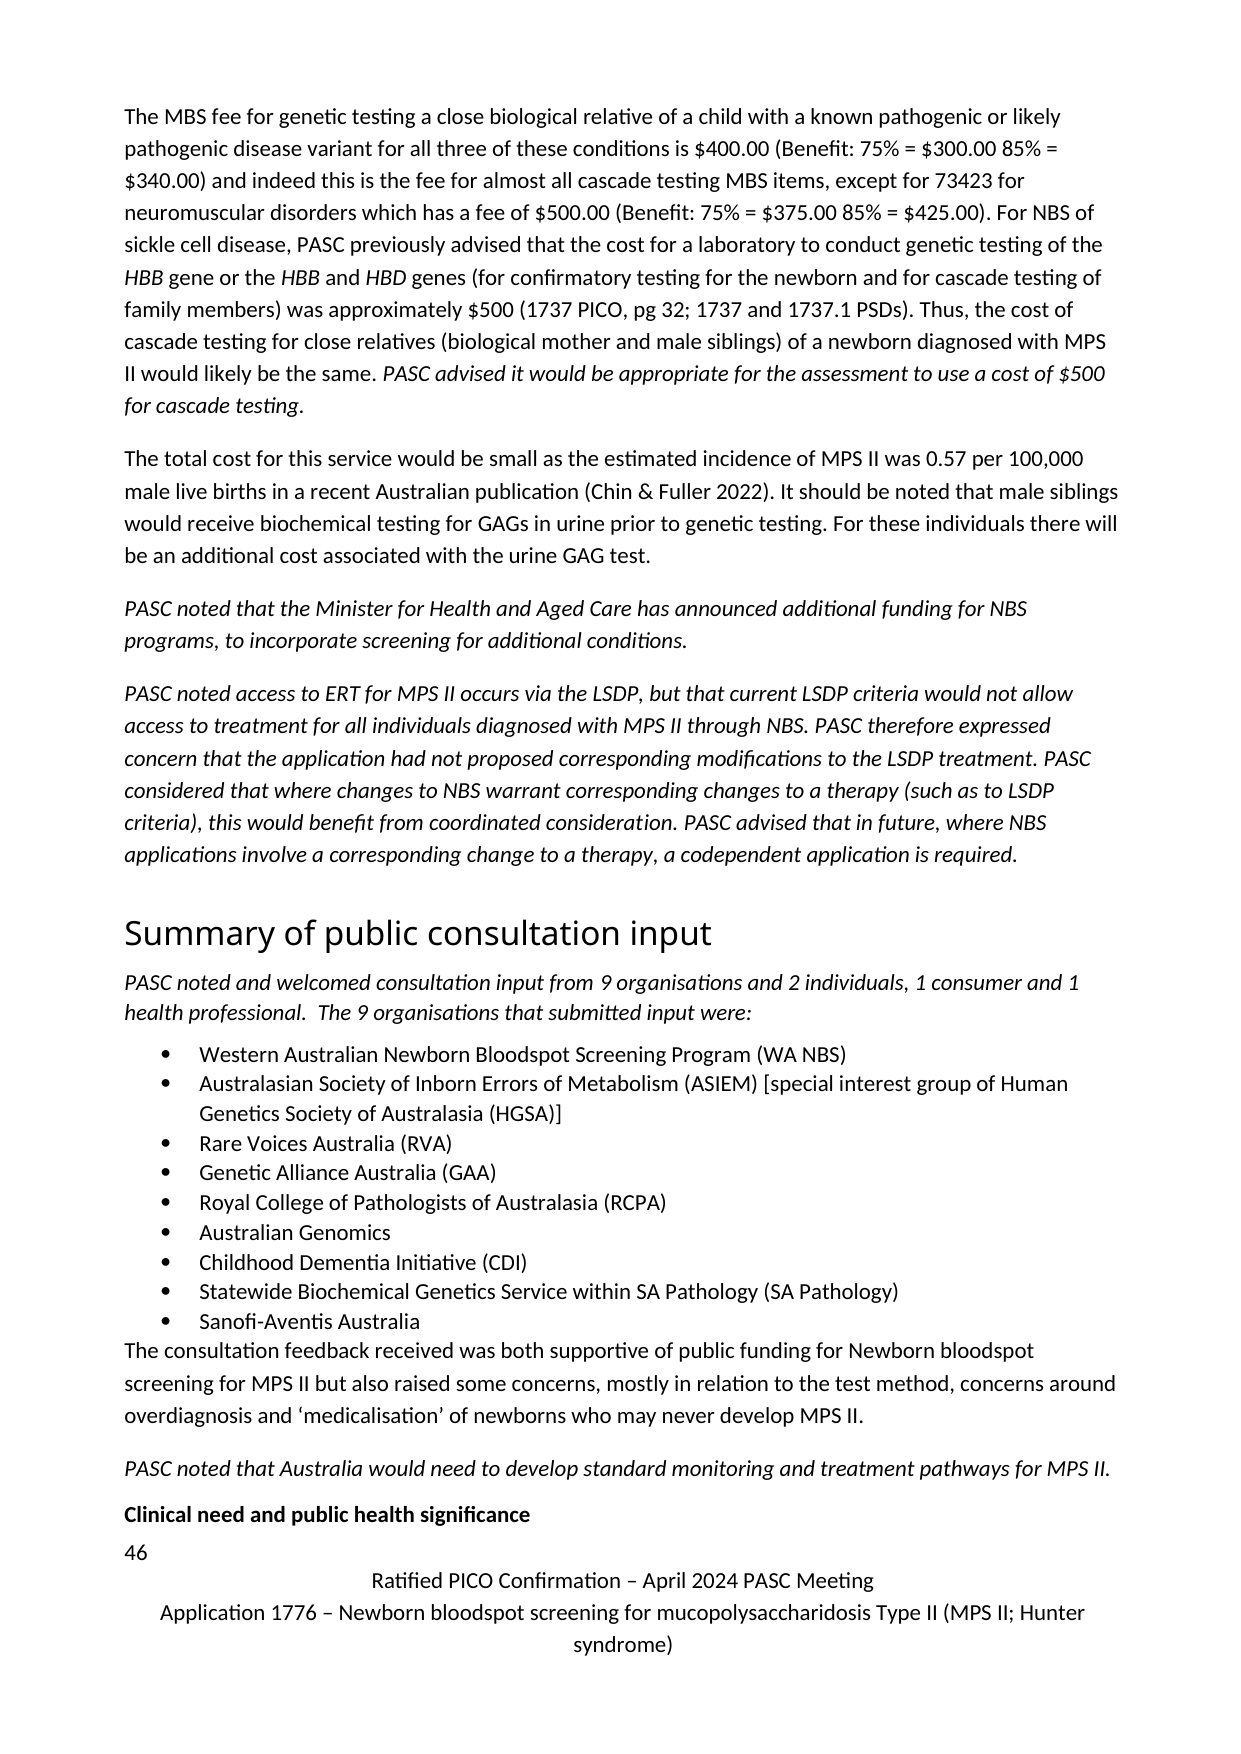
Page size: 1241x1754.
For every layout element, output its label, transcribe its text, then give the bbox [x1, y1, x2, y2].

text The total cost for this service would be small as the estimated incidence of MPS II was 0.57 per 100,000 male live births in a recent Australian publication (Chin & Fuller 2022). It should be noted that male siblings would receive biochemical testing for GAGs in urine prior to genetic testing. For these individuals there will be an additional cost associated with the urine GAG test. [124, 444, 1122, 569]
list Sanofi-Aventis Australia [162, 1307, 1122, 1335]
list Australasian Society of Inborn Errors of Metabolism (ASIEM) [special interest group of Human Genetics Society of Australasia (HGSA)] [162, 1069, 1122, 1127]
list Western Australian Newborn Bloodspot Screening Program (WA NBS) [162, 1040, 1122, 1068]
text Clinical need and public health significance [124, 1500, 1122, 1528]
text PASC noted that Australia would need to develop standard monitoring and treatment pathways for MPS II. [124, 1454, 1122, 1482]
text PASC noted and welcomed consultation input from 9 organisations and 2 individuals, 1 consumer and 1 health professional. The 9 organisations that submitted input were: [124, 968, 1122, 1026]
text The MBS fee for genetic testing a close biological relative of a child with a known pathogenic or likely pathogenic disease variant for all three of these conditions is $400.00 (Benefit: 75% = $300.00 85% = $340.00) and indeed this is the fee for almost all cascade testing MBS items, except for 73423 for neuromuscular disorders which has a fee of $500.00 (Benefit: 75% = $375.00 85% = $425.00). For NBS of sickle cell disease, PASC previously advised that the cost for a laboratory to conduct genetic testing of the HBB gene or the HBB and HBD genes (for confirmatory testing for the newborn and for cascade testing of family members) was approximately $500 (1737 PICO, pg 32; 1737 and 1737.1 PSDs). Thus, the cost of cascade testing for close relatives (biological mother and male siblings) of a newborn diagnosed with MPS II would likely be the same. PASC advised it would be appropriate for the assessment to use a cost of $500 for cascade testing. [124, 102, 1122, 419]
list Statewide Biochemical Genetics Service within SA Pathology (SA Pathology) [162, 1277, 1122, 1305]
list Genetic Alliance Australia (GAA) [162, 1158, 1122, 1187]
list Australian Genomics [162, 1218, 1122, 1246]
subtitle Summary of public consultation input [124, 910, 1122, 955]
text PASC noted access to ERT for MPS II occurs via the LSDP, but that current LSDP criteria would not allow access to treatment for all individuals diagnosed with MPS II through NBS. PASC therefore expressed concern that the application had not proposed corresponding modifications to the LSDP treatment. PASC considered that where changes to NBS warrant corresponding changes to a therapy (such as to LSDP criteria), this would benefit from coordinated consideration. PASC advised that in future, where NBS applications involve a corresponding change to a therapy, a codependent application is required. [124, 679, 1122, 868]
list Rare Voices Australia (RVA) [162, 1129, 1122, 1157]
list Childhood Dementia Initiative (CDI) [162, 1248, 1122, 1276]
text The consultation feedback received was both supportive of public funding for Newborn bloodspot screening for MPS II but also raised some concerns, mostly in relation to the test method, concerns around overdiagnosis and ‘medicalisation’ of newborns who may never develop MPS II. [124, 1337, 1122, 1429]
text PASC noted that the Minister for Health and Aged Care has announced additional funding for NBS programs, to incorporate screening for additional conditions. [124, 594, 1122, 654]
list Royal College of Pathologists of Australasia (RCPA) [162, 1188, 1122, 1216]
